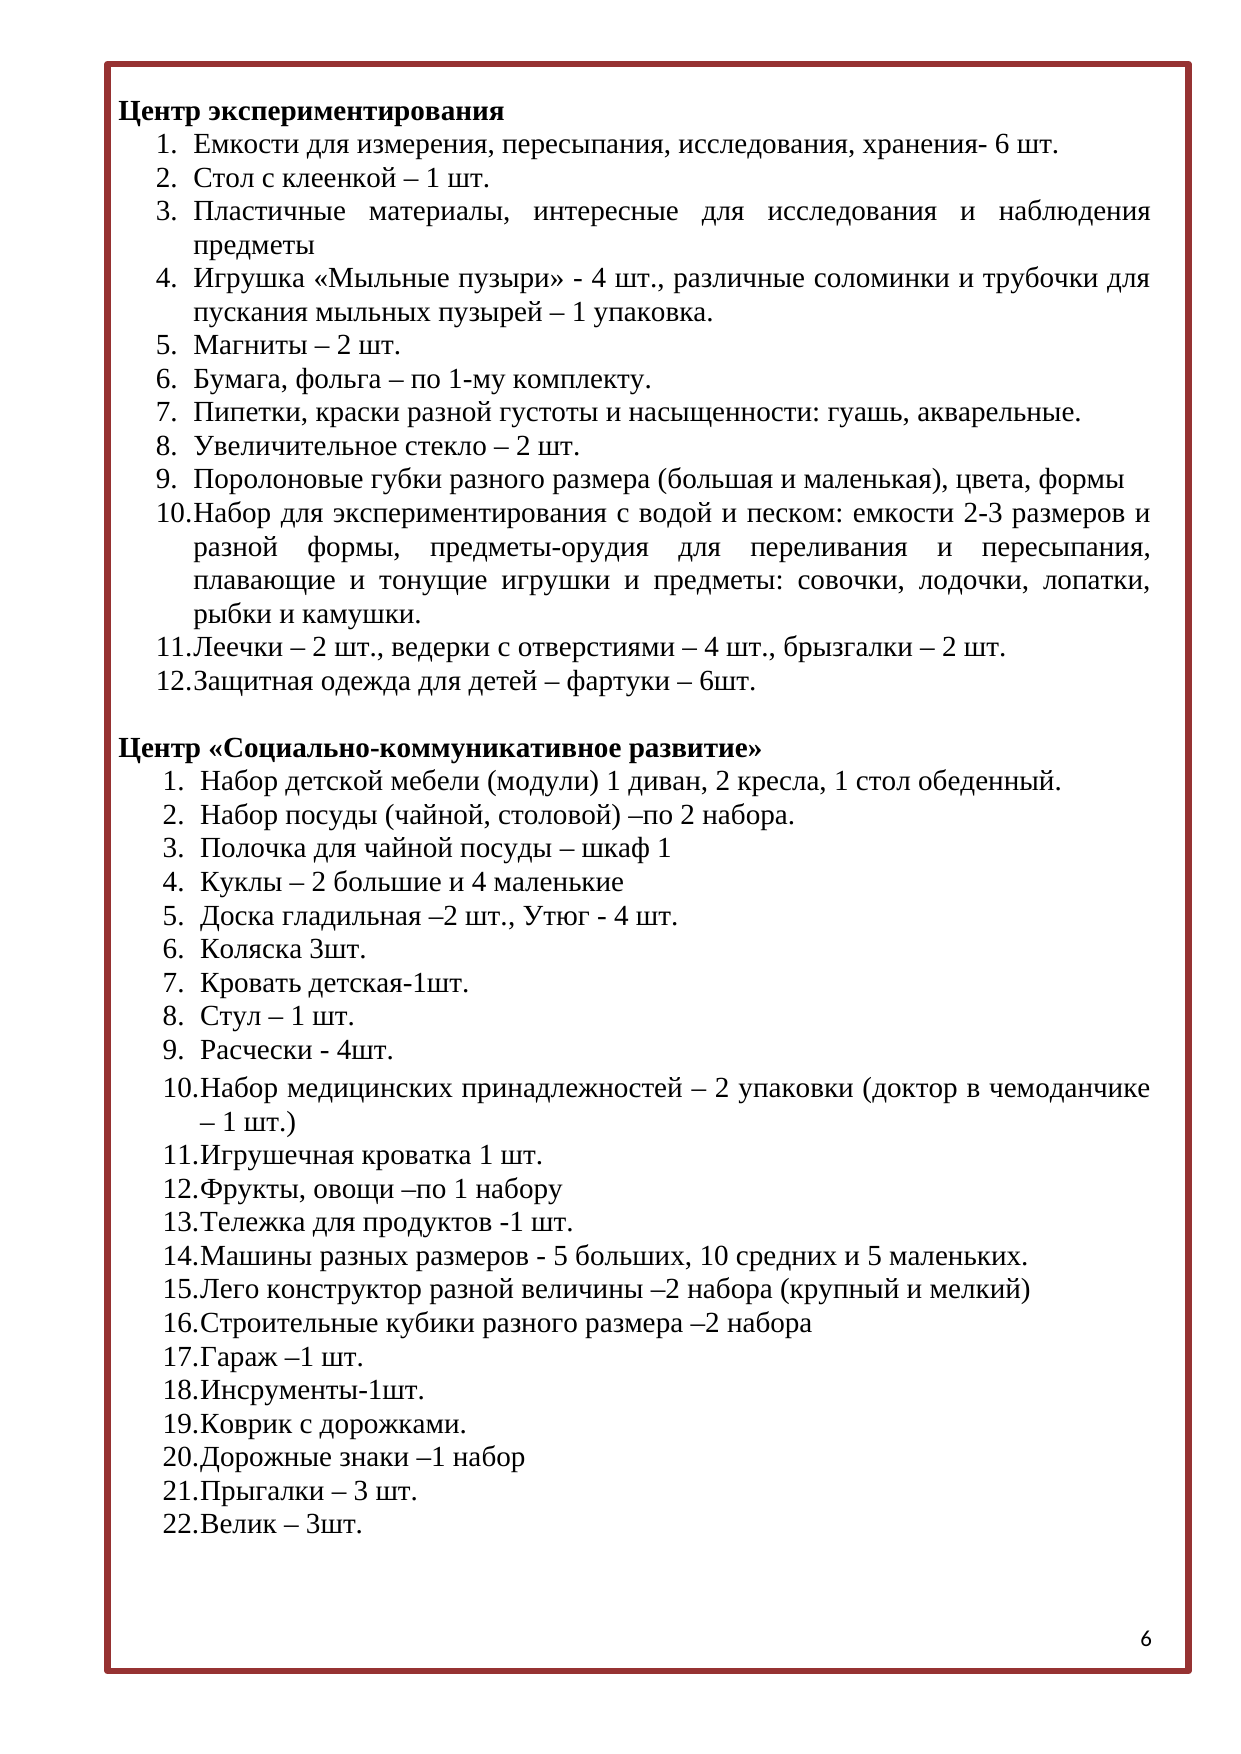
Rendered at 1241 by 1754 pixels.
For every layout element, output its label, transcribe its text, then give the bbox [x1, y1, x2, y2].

text Центр экспериментирования [118, 93, 1152, 126]
list Доска гладильная –2 шт., Утюг - 4 шт. [162, 898, 1152, 931]
list Коврик с дорожками. [162, 1406, 1152, 1439]
list Пластичные материалы, интересные для исследования и наблюдения предметы [156, 193, 1152, 260]
list Магниты – 2 шт. [156, 327, 1152, 361]
list Фрукты, овощи –по 1 набору [162, 1171, 1152, 1204]
list Поролоновые губки разного размера (большая и маленькая), цвета, формы [156, 462, 1152, 495]
list Полочка для чайной посуды – шкаф 1 [162, 831, 1152, 864]
list Инсрументы-1шт. [162, 1372, 1152, 1406]
list Кровать детская-1шт. [162, 965, 1152, 998]
list Защитная одежда для детей – фартуки – 6шт. [156, 663, 1152, 696]
list Стул – 1 шт. [162, 998, 1152, 1032]
list Расчески - 4шт. [162, 1032, 1152, 1065]
list Дорожные знаки –1 набор [162, 1439, 1152, 1473]
list Строительные кубики разного размера –2 набора [162, 1305, 1152, 1339]
list Бумага, фольга – по 1-му комплекту. [156, 361, 1152, 394]
list Машины разных размеров - 5 больших, 10 средних и 5 маленьких. [162, 1238, 1152, 1272]
list Стол с клеенкой – 1 шт. [156, 160, 1152, 193]
list Леечки – 2 шт., ведерки с отверстиями – 4 шт., брызгалки – 2 шт. [156, 629, 1152, 663]
list Пипетки, краски разной густоты и насыщенности: гуашь, акварельные. [156, 394, 1152, 428]
list Велик – 3шт. [162, 1506, 1152, 1540]
list Набор посуды (чайной, столовой) –по 2 набора. [162, 797, 1152, 831]
list Куклы – 2 большие и 4 маленькие [162, 864, 1152, 898]
list Прыгалки – 3 шт. [162, 1473, 1152, 1506]
list Набор детской мебели (модули) 1 диван, 2 кресла, 1 стол обеденный. [162, 763, 1152, 797]
list Игрушка «Мыльные пузыри» - 4 шт., различные соломинки и трубочки для пускания мыльных пузырей – 1 упаковка. [156, 260, 1152, 327]
list Тележка для продуктов -1 шт. [162, 1204, 1152, 1238]
list Коляска 3шт. [162, 931, 1152, 965]
list Набор медицинских принадлежностей – 2 упаковки (доктор в чемоданчике – 1 шт.) [162, 1070, 1152, 1137]
list Увеличительное стекло – 2 шт. [156, 428, 1152, 462]
list Игрушечная кроватка 1 шт. [162, 1137, 1152, 1171]
list Лего конструктор разной величины –2 набора (крупный и мелкий) [162, 1272, 1152, 1305]
list Набор для экспериментирования с водой и песком: емкости 2-3 размеров и разной формы, предметы-орудия для переливания и пересыпания, плавающие и тонущие игрушки и предметы: совочки, лодочки, лопатки, рыбки и камушки. [156, 495, 1152, 629]
text Центр «Социально-коммуникативное развитие» [118, 730, 1152, 763]
list Емкости для измерения, пересыпания, исследования, хранения- 6 шт. [156, 126, 1152, 160]
list Гараж –1 шт. [162, 1339, 1152, 1372]
